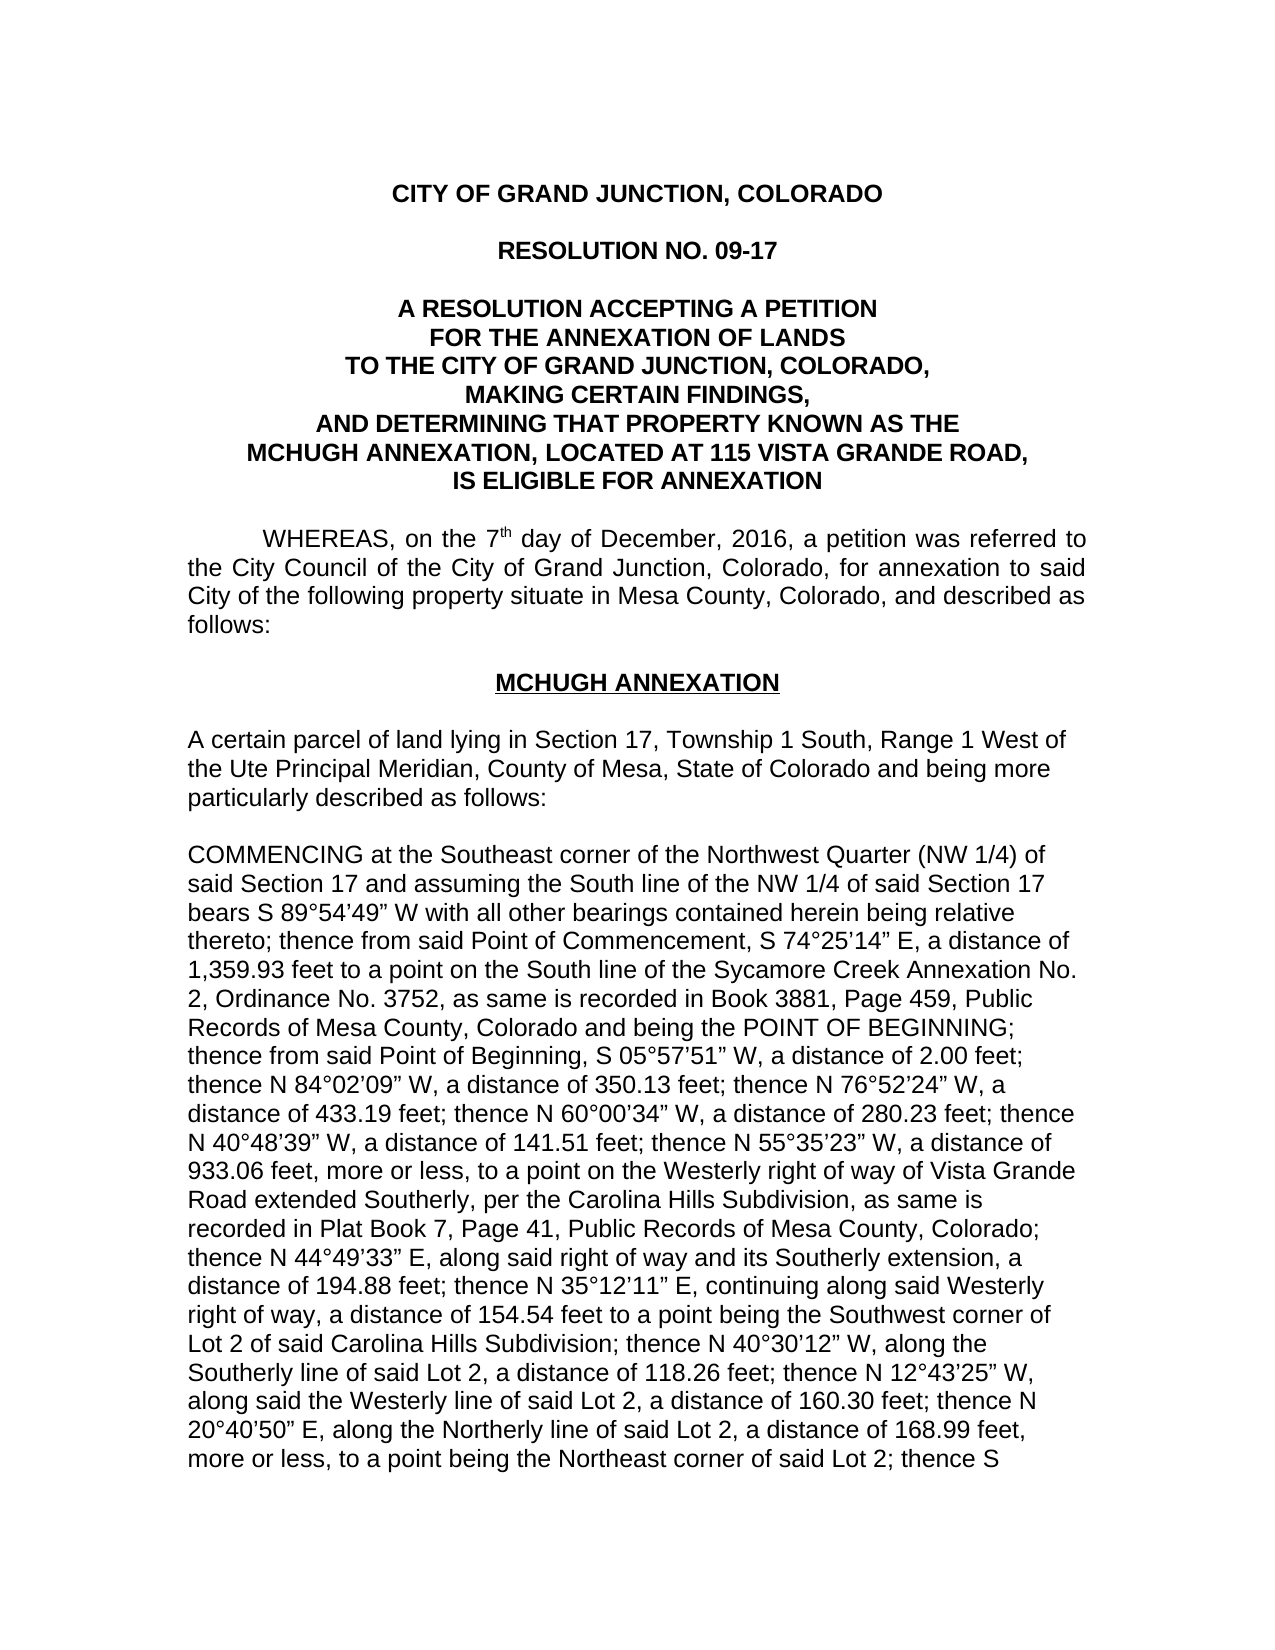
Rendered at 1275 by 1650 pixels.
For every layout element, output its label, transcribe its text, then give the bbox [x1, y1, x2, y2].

text AND DETERMINING THAT PROPERTY KNOWN AS THE [187, 409, 1087, 437]
text MCHUGH ANNEXATION, LOCATED AT 115 VISTA GRANDE ROAD, [187, 437, 1087, 466]
text IS ELIGIBLE FOR ANNEXATION [187, 466, 1087, 495]
text CITY OF GRAND JUNCTION, COLORADO [187, 179, 1087, 207]
text WHEREAS, on the 7th day of December, 2016, a petition was referred to the City Council of the City of Grand Junction, Colorado, for annexation to said City of the following property situate in Mesa County, Colorado, and described as follows: [187, 524, 1087, 639]
text TO THE CITY OF GRAND JUNCTION, COLORADO, [187, 351, 1087, 380]
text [187, 840, 1087, 1472]
text RESOLUTION NO. 09-17 [187, 236, 1087, 265]
text MAKING CERTAIN FINDINGS, [187, 380, 1087, 409]
text A certain parcel of land lying in Section 17, Township 1 South, Range 1 West of the Ute Principal Meridian, County of Mesa, State of Colorado and being more particularly described as follows: [187, 725, 1087, 811]
text FOR THE ANNEXATION OF LANDS [187, 322, 1087, 351]
text A RESOLUTION ACCEPTING A PETITION [187, 294, 1087, 322]
text MCHUGH ANNEXATION [187, 667, 1087, 696]
